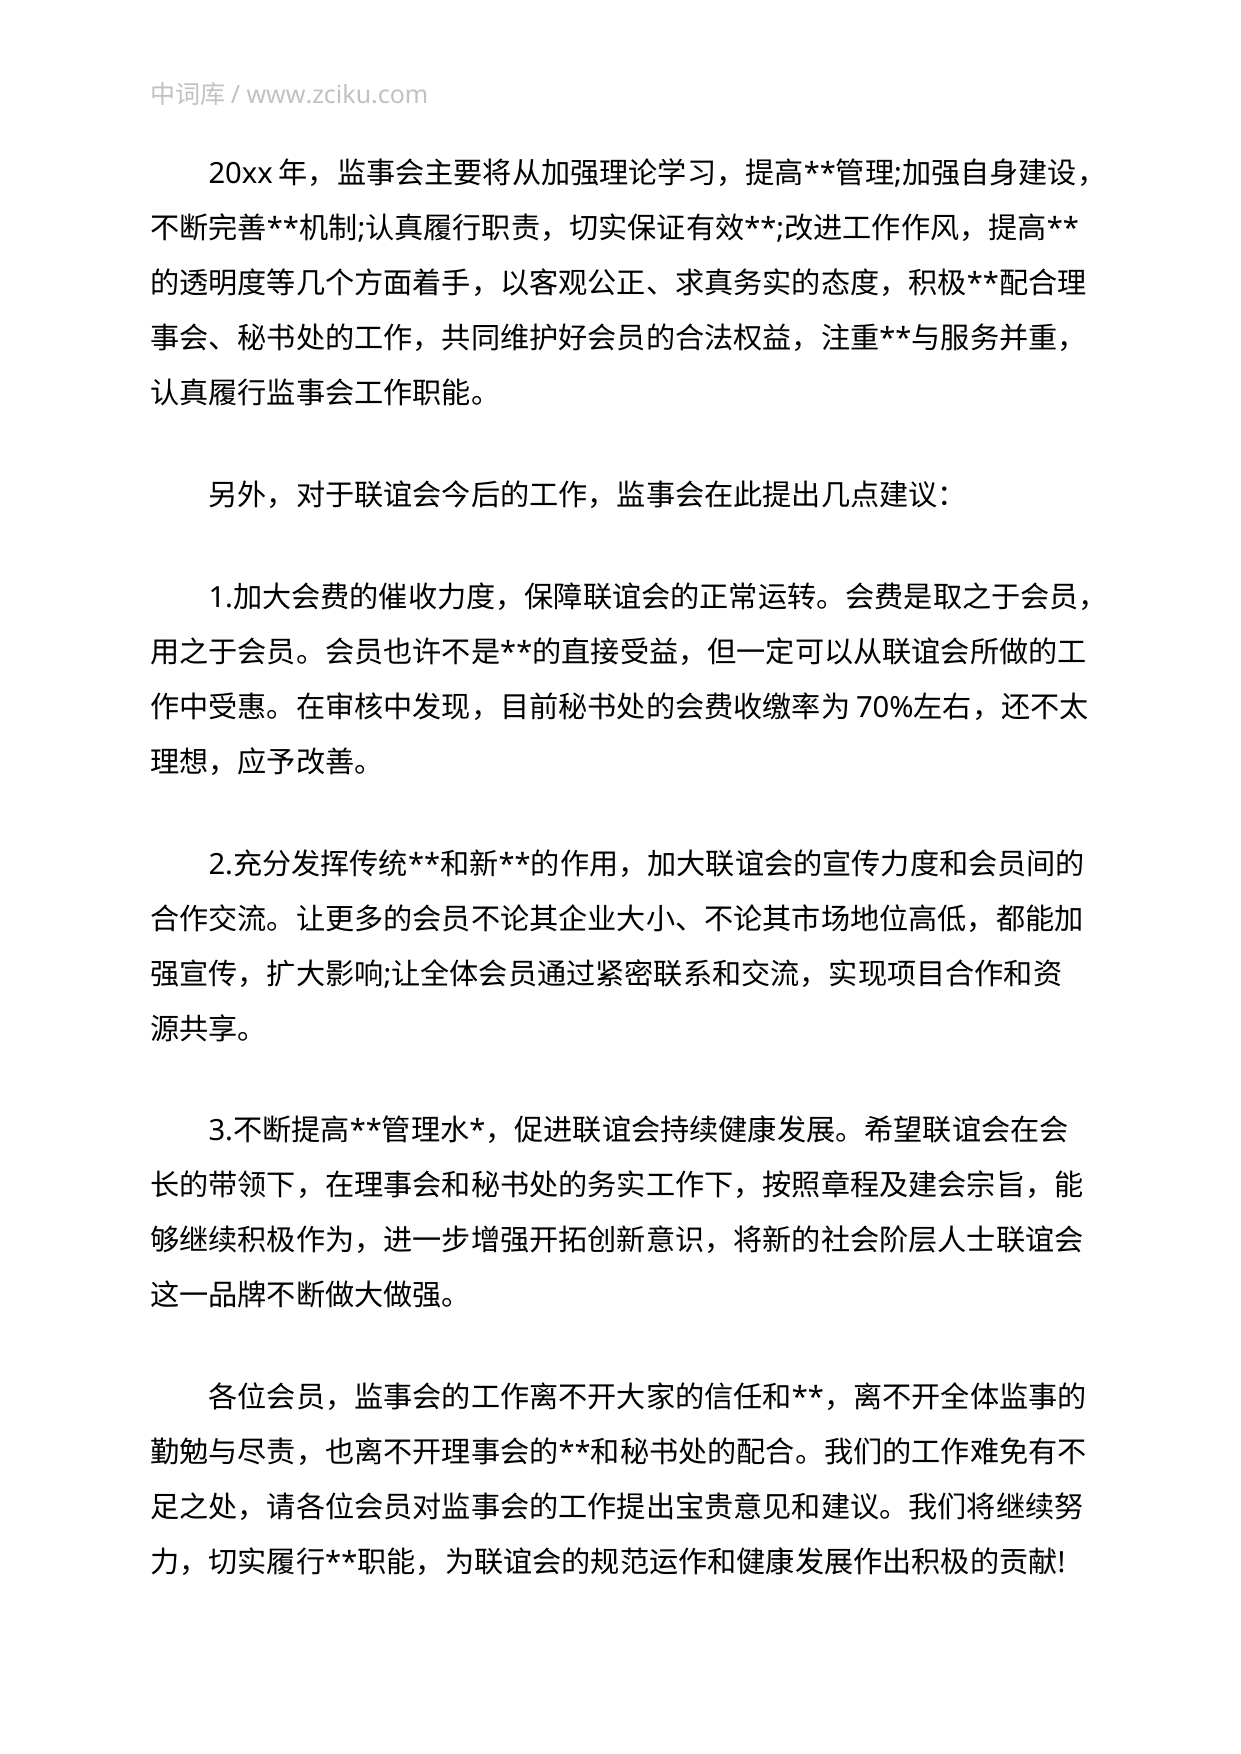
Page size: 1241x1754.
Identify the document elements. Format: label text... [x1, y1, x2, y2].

text 各位会员，监事会的工作离不开大家的信任和**，离不开全体监事的勤勉与尽责，也离不开理事会的**和秘书处的配合。我们的工作难免有不足之处，请各位会员对监事会的工作提出宝贵意见和建议。我们将继续努力，切实履行**职能，为联谊会的规范运作和健康发展作出积极的贡献! [150, 1373, 1090, 1581]
text 3.不断提高**管理水*，促进联谊会持续健康发展。希望联谊会在会长的带领下，在理事会和秘书处的务实工作下，按照章程及建会宗旨，能够继续积极作为，进一步增强开拓创新意识，将新的社会阶层人士联谊会这一品牌不断做大做强。 [150, 1107, 1090, 1314]
text 20xx年，监事会主要将从加强理论学习，提高**管理;加强自身建设，不断完善**机制;认真履行职责，切实保证有效**;改进工作作风，提高**的透明度等几个方面着手，以客观公正、求真务实的态度，积极**配合理事会、秘书处的工作，共同维护好会员的合法权益，注重**与服务并重，认真履行监事会工作职能。 [150, 150, 1090, 412]
text 2.充分发挥传统**和新**的作用，加大联谊会的宣传力度和会员间的合作交流。让更多的会员不论其企业大小、不论其市场地位高低，都能加强宣传，扩大影响;让全体会员通过紧密联系和交流，实现项目合作和资源共享。 [150, 840, 1090, 1047]
text 1.加大会费的催收力度，保障联谊会的正常运转。会费是取之于会员，用之于会员。会员也许不是**的直接受益，但一定可以从联谊会所做的工作中受惠。在审核中发现，目前秘书处的会费收缴率为70%左右，还不太理想，应予改善。 [150, 573, 1090, 781]
text 另外，对于联谊会今后的工作，监事会在此提出几点建议： [150, 472, 1090, 514]
